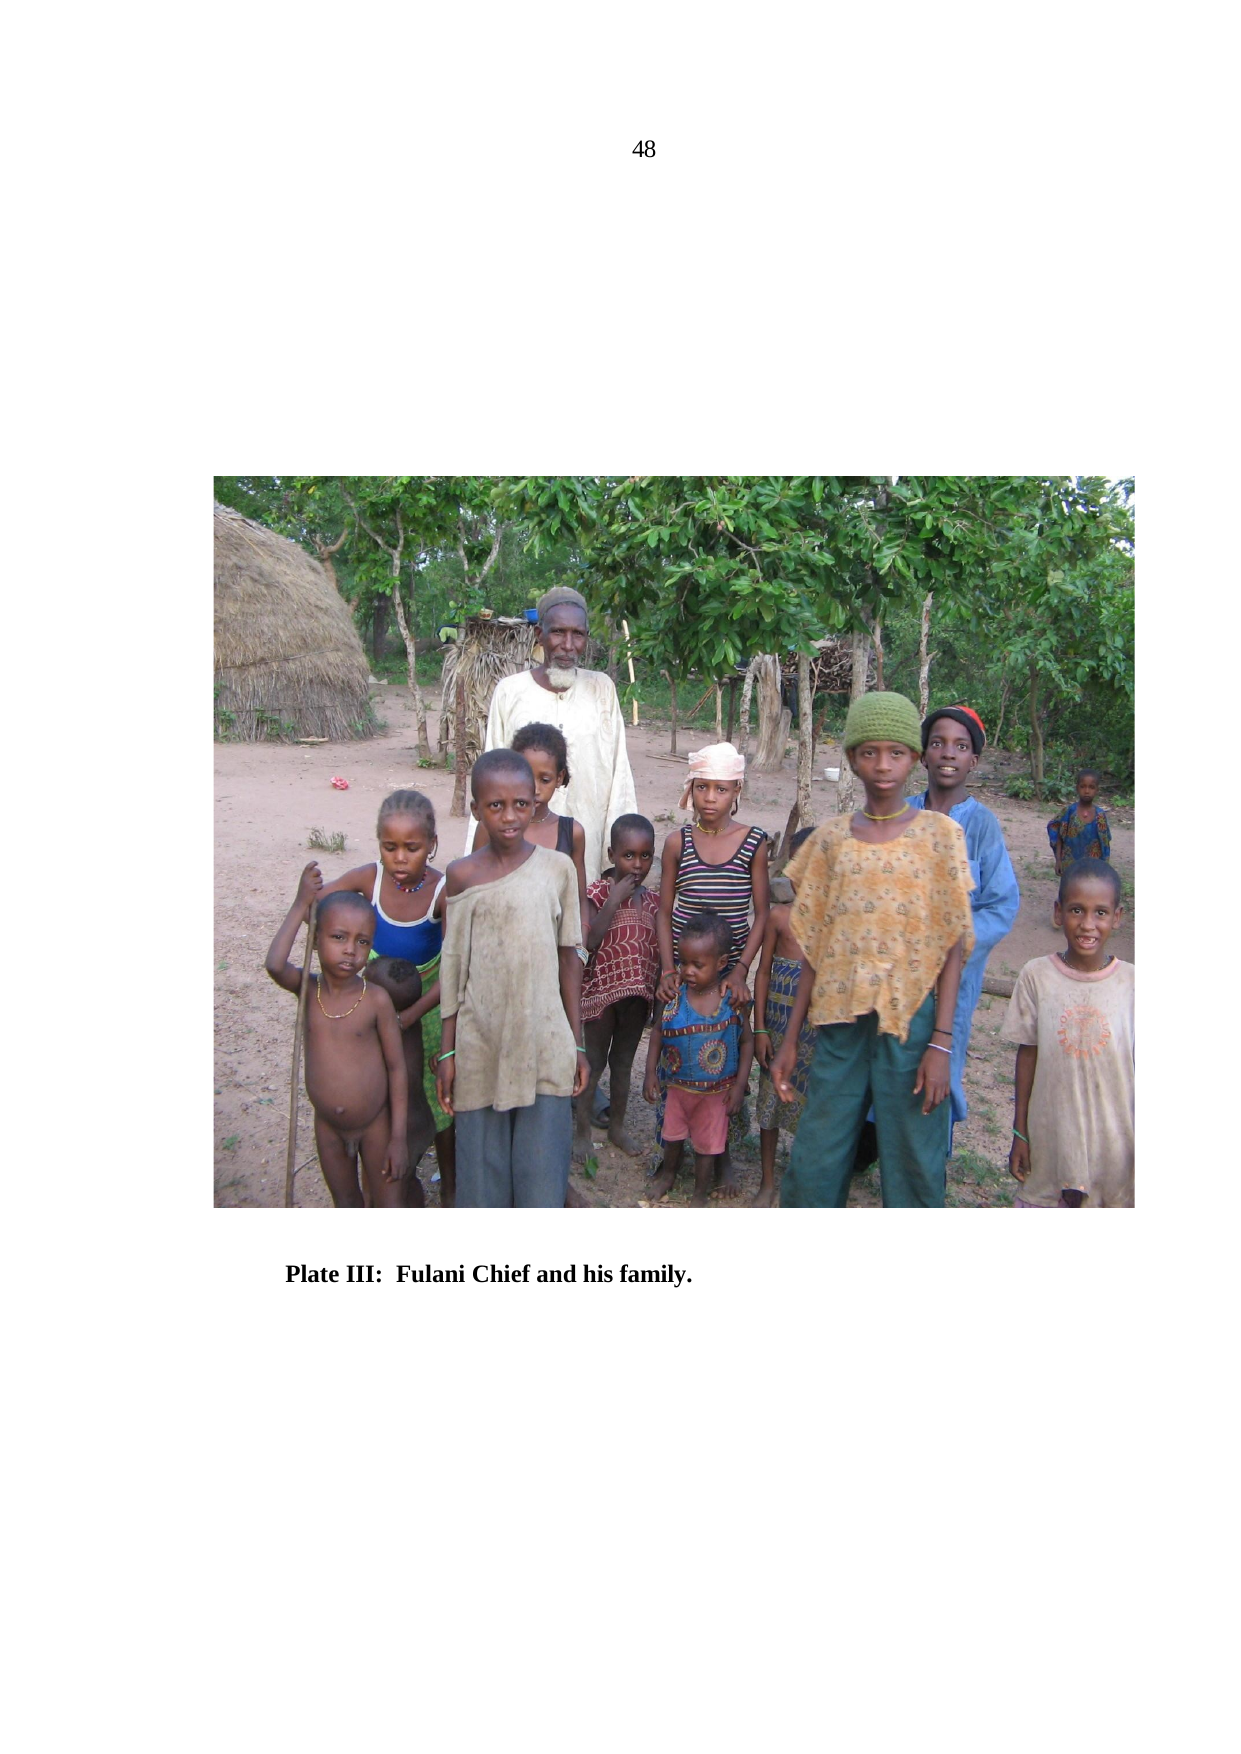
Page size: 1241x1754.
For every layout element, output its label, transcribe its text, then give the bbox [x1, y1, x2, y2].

text Plate III: Fulani Chief and his family. [285, 1259, 1234, 1287]
picture [213, 476, 1135, 1208]
